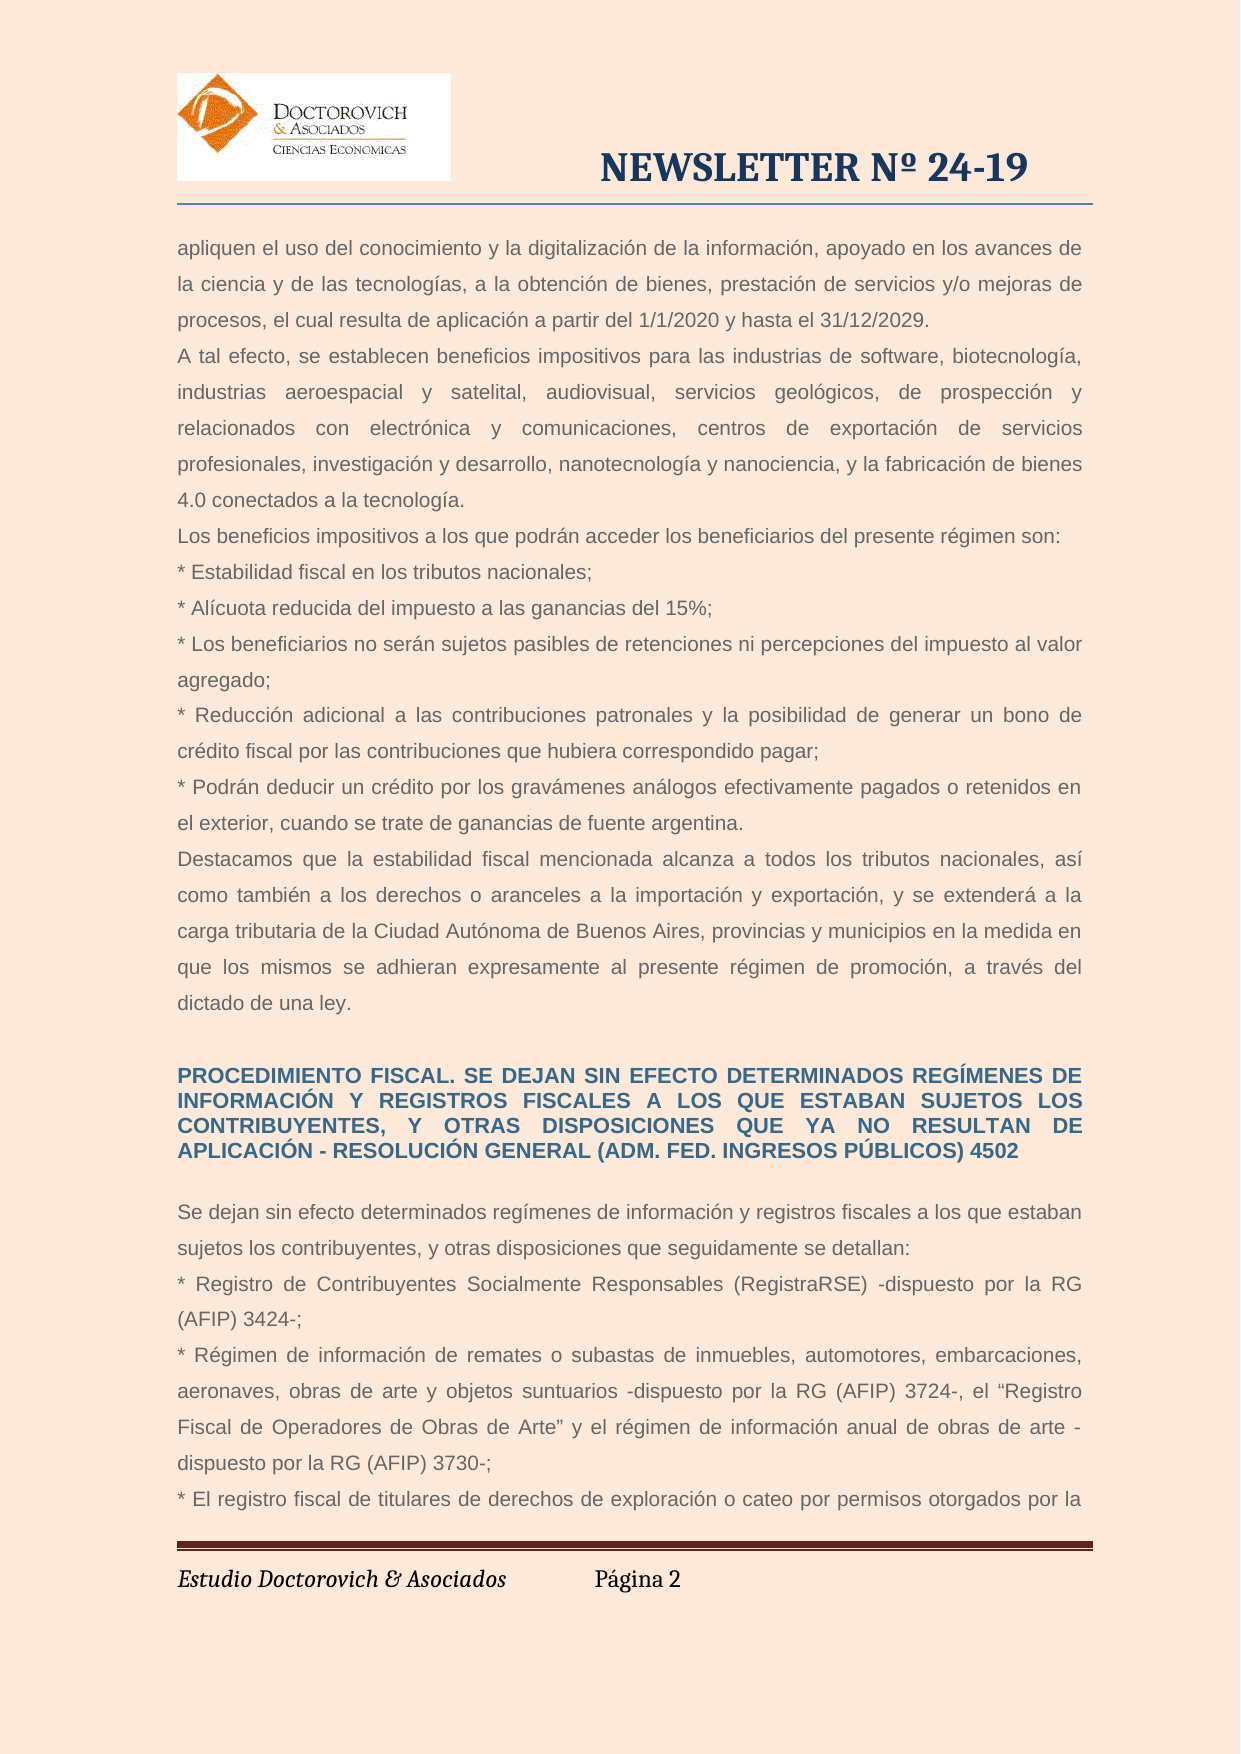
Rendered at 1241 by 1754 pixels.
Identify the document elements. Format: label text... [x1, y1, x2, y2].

picture [177, 73, 451, 181]
